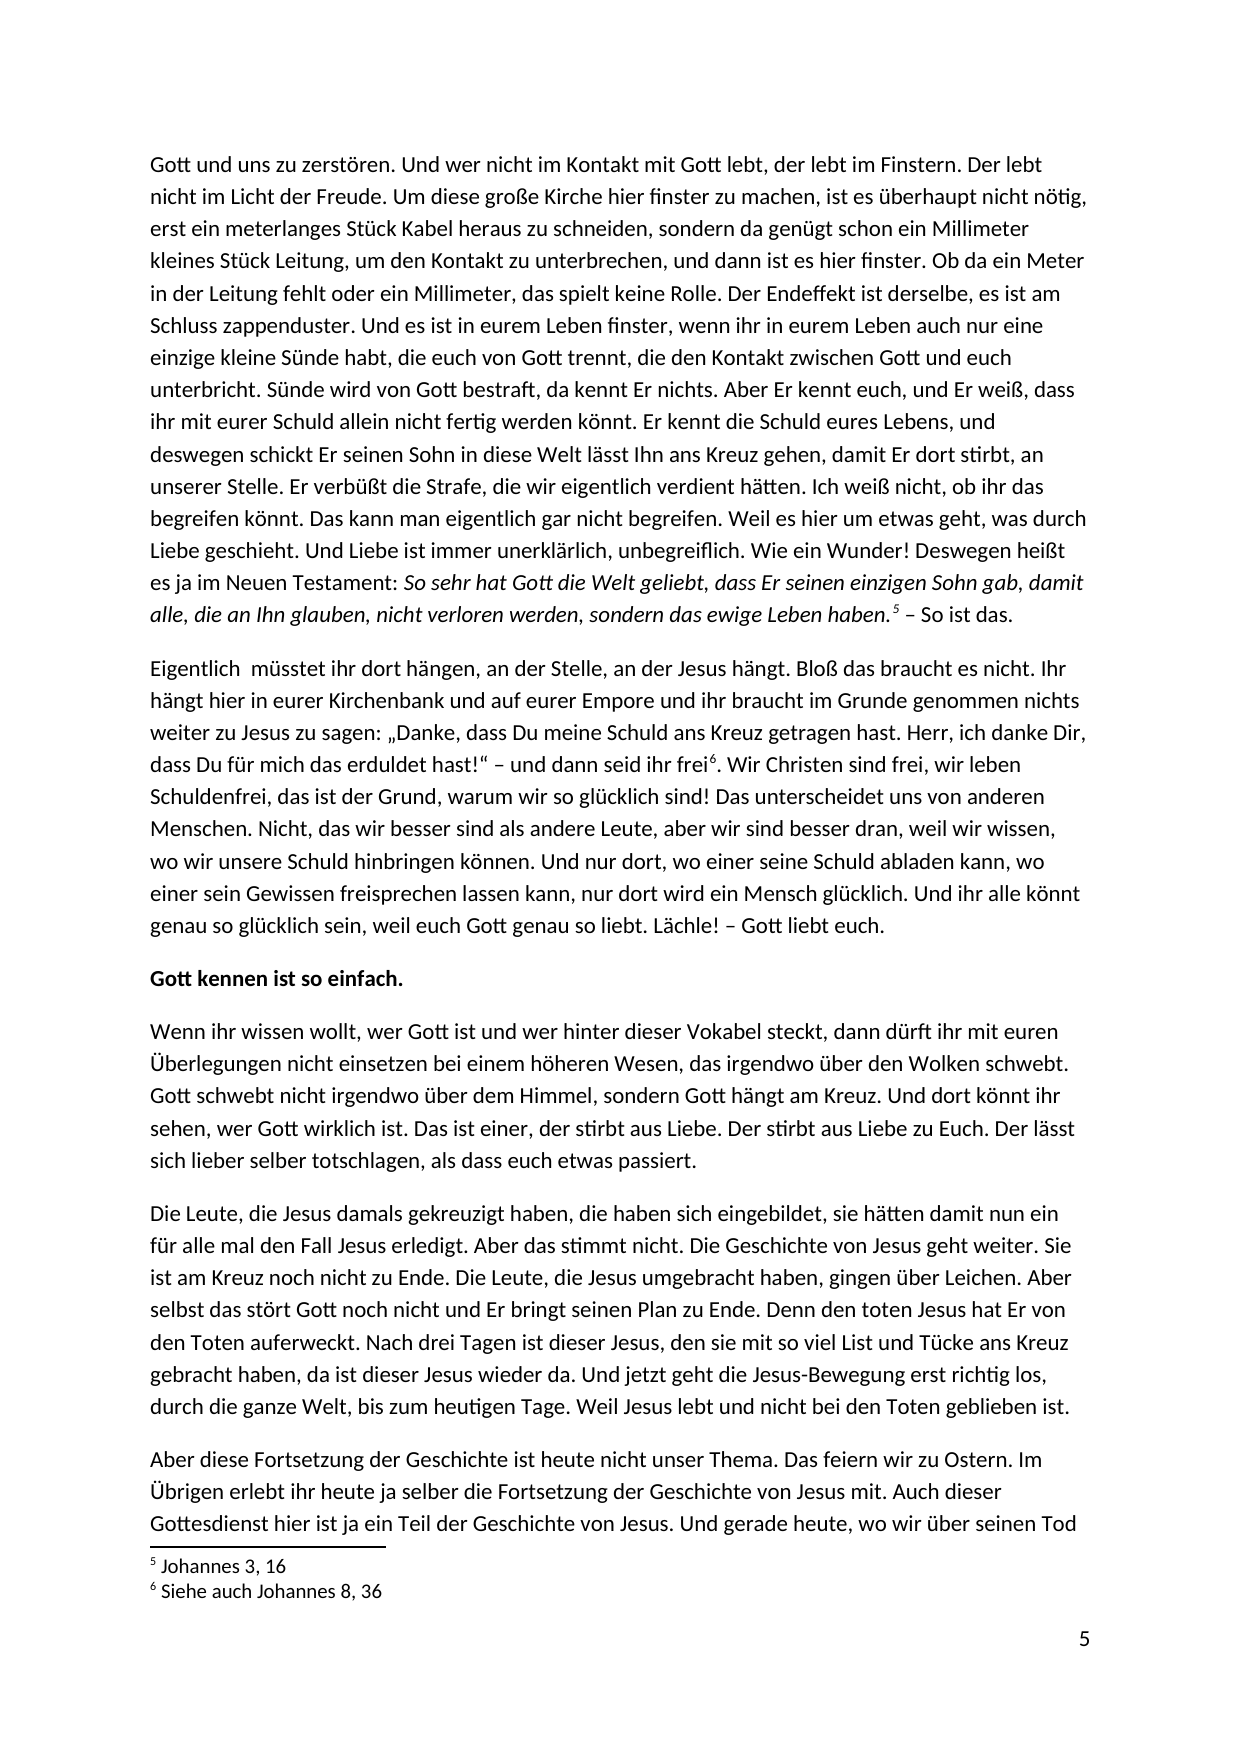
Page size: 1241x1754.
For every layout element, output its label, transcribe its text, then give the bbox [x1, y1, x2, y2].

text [150, 150, 1090, 629]
text Eigentlich müsstet ihr dort hängen, an der Stelle, an der Jesus hängt. Bloß das braucht es nicht. Ihr hängt hier in eurer Kirchenbank und auf eurer Empore und ihr braucht im Grunde genommen nichts weiter zu Jesus zu sagen: „Danke, dass Du meine Schuld ans Kreuz getragen hast. Herr, ich danke Dir, dass Du für mich das erduldet hast!“ – und dann seid ihr frei. Wir Christen sind frei, wir leben Schuldenfrei, das ist der Grund, warum wir so glücklich sind! Das unterscheidet uns von anderen Menschen. Nicht, das wir besser sind als andere Leute, aber wir sind besser dran, weil wir wissen, wo wir unsere Schuld hinbringen können. Und nur dort, wo einer seine Schuld abladen kann, wo einer sein Gewissen freisprechen lassen kann, nur dort wird ein Mensch glücklich. Und ihr alle könnt genau so glücklich sein, weil euch Gott genau so liebt. Lächle! – Gott liebt euch. [150, 654, 1090, 939]
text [150, 1445, 1090, 1537]
text Die Leute, die Jesus damals gekreuzigt haben, die haben sich eingebildet, sie hätten damit nun ein für alle mal den Fall Jesus erledigt. Aber das stimmt nicht. Die Geschichte von Jesus geht weiter. Sie ist am Kreuz noch nicht zu Ende. Die Leute, die Jesus umgebracht haben, gingen über Leichen. Aber selbst das stört Gott noch nicht und Er bringt seinen Plan zu Ende. Denn den toten Jesus hat Er von den Toten auferweckt. Nach drei Tagen ist dieser Jesus, den sie mit so viel List und Tücke ans Kreuz gebracht haben, da ist dieser Jesus wieder da. Und jetzt geht die Jesus-Bewegung erst richtig los, durch die ganze Welt, bis zum heutigen Tage. Weil Jesus lebt und nicht bei den Toten geblieben ist. [150, 1199, 1090, 1420]
text Wenn ihr wissen wollt, wer Gott ist und wer hinter dieser Vokabel steckt, dann dürft ihr mit euren Überlegungen nicht einsetzen bei einem höheren Wesen, das irgendwo über den Wolken schwebt. Gott schwebt nicht irgendwo über dem Himmel, sondern Gott hängt am Kreuz. Und dort könnt ihr sehen, wer Gott wirklich ist. Das ist einer, der stirbt aus Liebe. Der stirbt aus Liebe zu Euch. Der lässt sich lieber selber totschlagen, als dass euch etwas passiert. [150, 1017, 1090, 1174]
text Gott kennen ist so einfach. [150, 964, 1090, 992]
